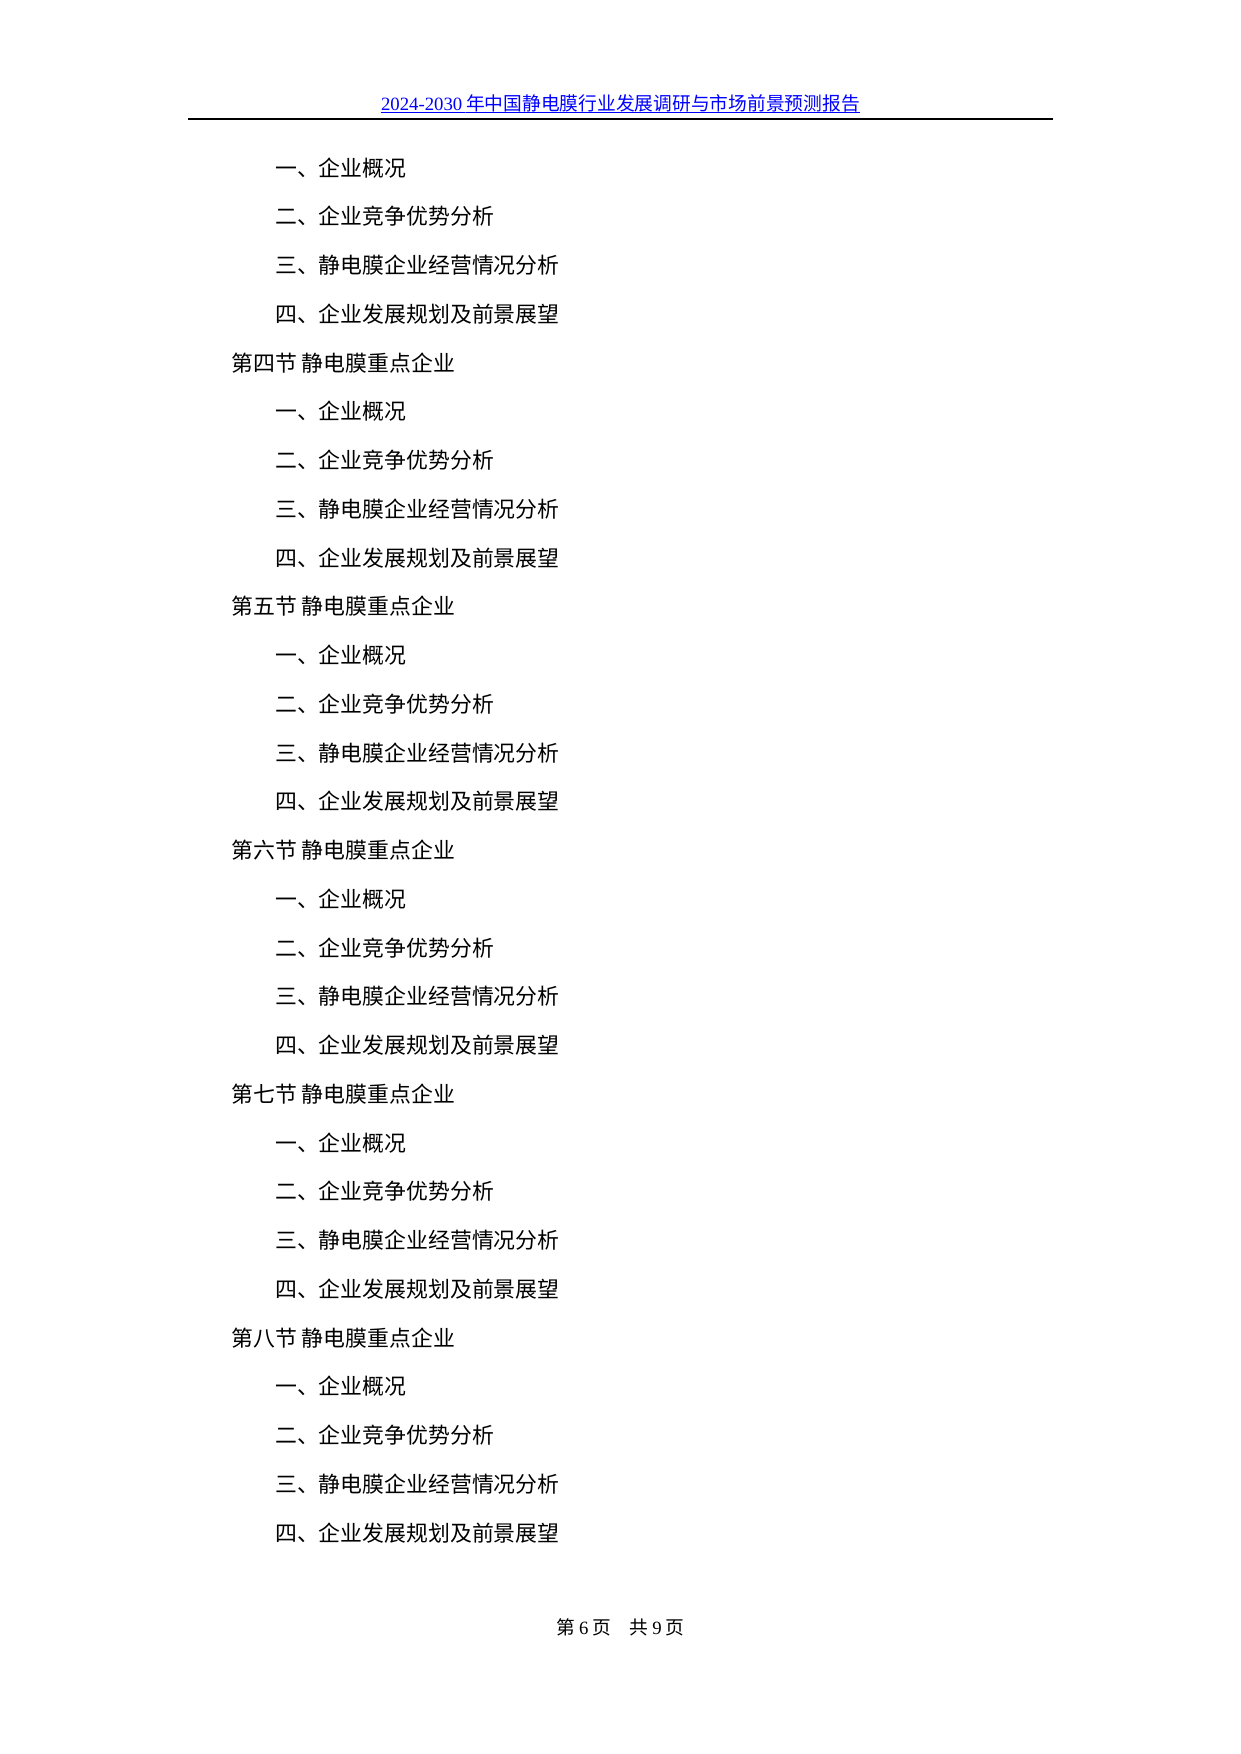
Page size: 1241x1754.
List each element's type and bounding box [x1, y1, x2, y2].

text [187, 150, 1053, 1548]
